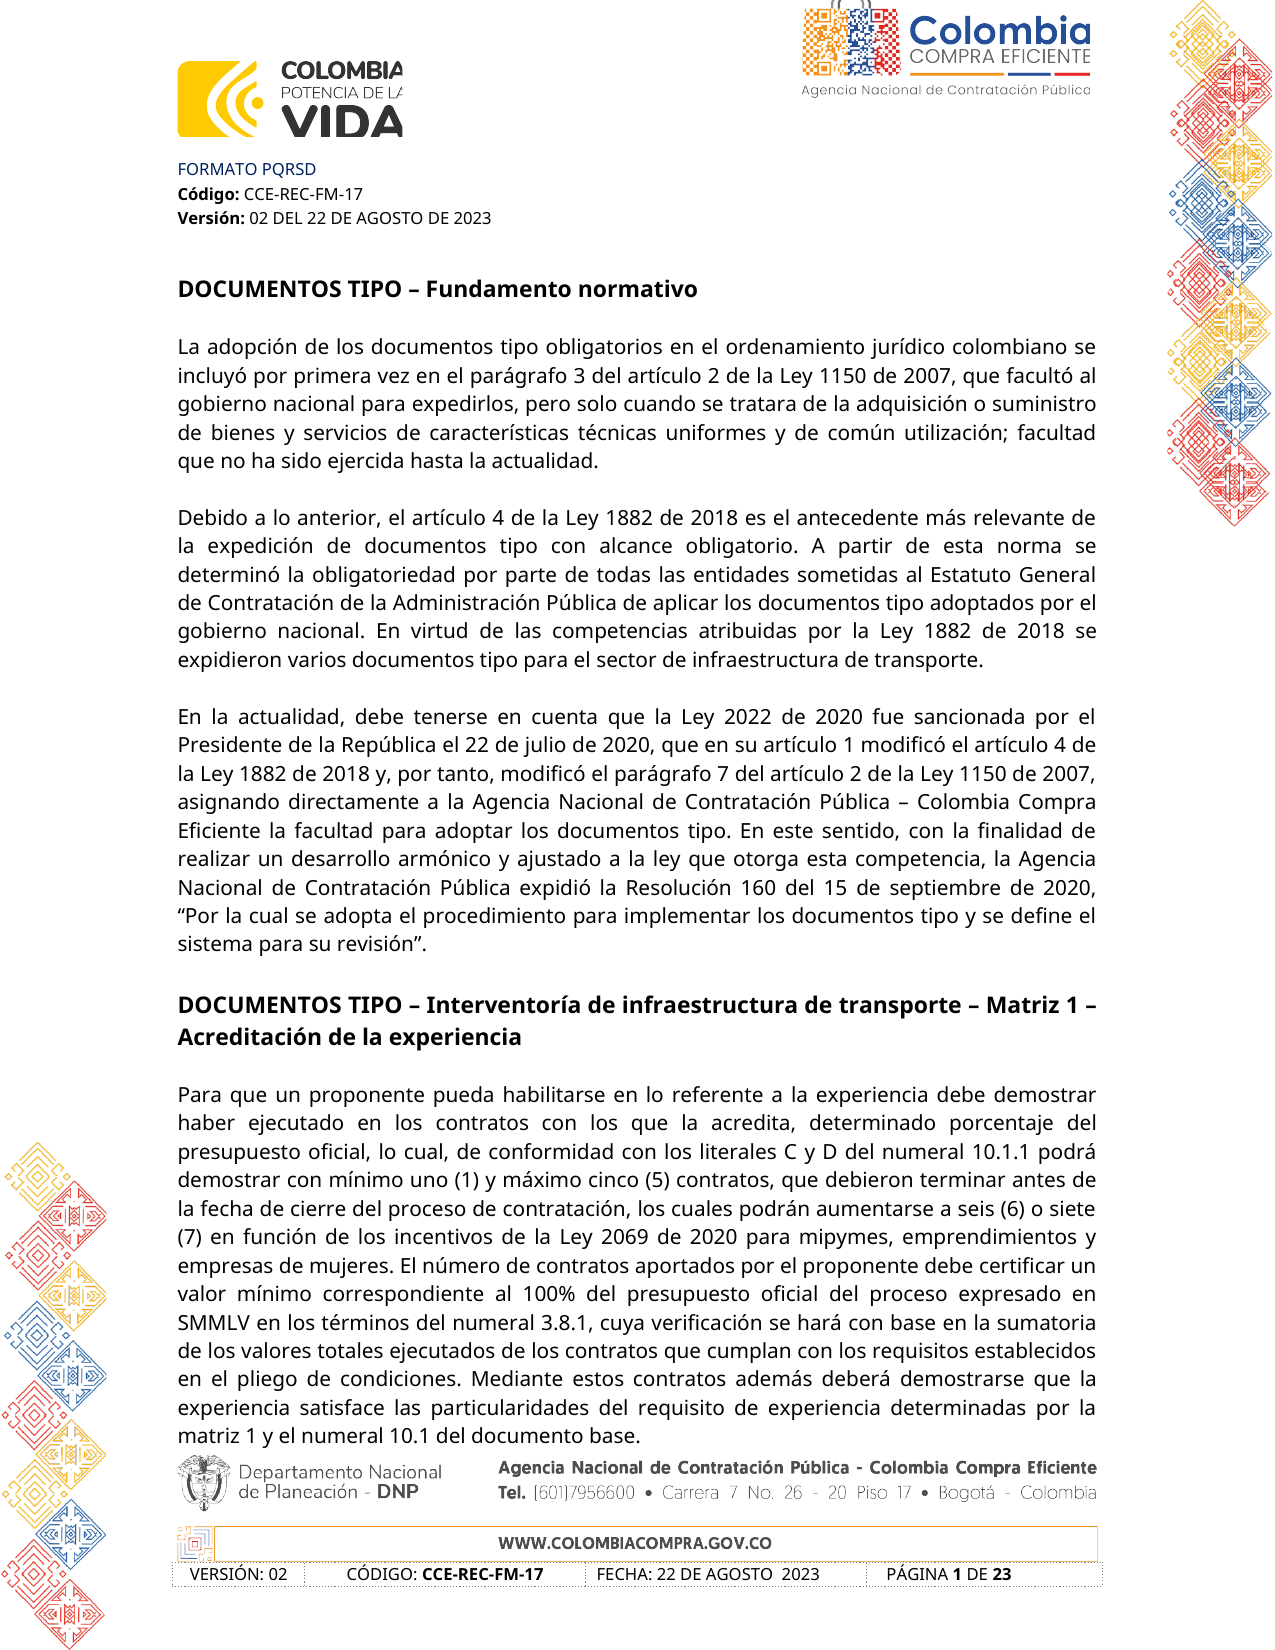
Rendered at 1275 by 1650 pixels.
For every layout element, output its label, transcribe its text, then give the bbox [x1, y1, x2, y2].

text La adopción de los documentos tipo obligatorios en el ordenamiento jurídico colombiano se incluyó por primera vez en el parágrafo 3 del artículo 2 de la Ley 1150 de 2007, que facultó al gobierno nacional para expedirlos, pero solo cuando se tratara de la adquisición o suministro de bienes y servicios de características técnicas uniformes y de común utilización; facultad que no ha sido ejercida hasta la actualidad. [177, 332, 1098, 474]
text En la actualidad, debe tenerse en cuenta que la Ley 2022 de 2020 fue sancionada por el Presidente de la República el 22 de julio de 2020, que en su artículo 1 modificó el artículo 4 de la Ley 1882 de 2018 y, por tanto, modificó el parágrafo 7 del artículo 2 de la Ley 1150 de 2007, asignando directamente a la Agencia Nacional de Contratación Pública – Colombia Compra Eficiente la facultad para adoptar los documentos tipo. En este sentido, con la finalidad de realizar un desarrollo armónico y ajustado a la ley que otorga esta competencia, la Agencia Nacional de Contratación Pública expidió la Resolución 160 del 15 de septiembre de 2020, “Por la cual se adopta el procedimiento para implementar los documentos tipo y se define el sistema para su revisión”. [177, 702, 1098, 958]
text Debido a lo anterior, el artículo 4 de la Ley 1882 de 2018 es el antecedente más relevante de la expedición de documentos tipo con alcance obligatorio. A partir de esta norma se determinó la obligatoriedad por parte de todas las entidades sometidas al Estatuto General de Contratación de la Administración Pública de aplicar los documentos tipo adoptados por el gobierno nacional. En virtud de las competencias atribuidas por la Ley 1882 de 2018 se expidieron varios documentos tipo para el sector de infraestructura de transporte. [177, 503, 1098, 673]
text DOCUMENTOS TIPO – Interventoría de infraestructura de transporte – Matriz 1 –Acreditación de la experiencia [177, 989, 1098, 1052]
picture [177, 61, 402, 137]
picture [177, 1455, 1098, 1562]
text Para que un proponente pueda habilitarse en lo referente a la experiencia debe demostrar haber ejecutado en los contratos con los que la acredita, determinado porcentaje del presupuesto oficial, lo cual, de conformidad con los literales C y D del numeral 10.1.1 podrá demostrar con mínimo uno (1) y máximo cinco (5) contratos, que debieron terminar antes de la fecha de cierre del proceso de contratación, los cuales podrán aumentarse a seis (6) o siete (7) en función de los incentivos de la Ley 2069 de 2020 para mipymes, emprendimientos y empresas de mujeres. El número de contratos aportados por el proponente debe certificar un valor mínimo correspondiente al 100% del presupuesto oficial del proceso expresado en SMMLV en los términos del numeral 3.8.1, cuya verificación se hará con base en la sumatoria de los valores totales ejecutados de los contratos que cumplan con los requisitos establecidos en el pliego de condiciones. Mediante estos contratos además deberá demostrarse que la experiencia satisface las particularidades del requisito de experiencia determinadas por la matriz 1 y el numeral 10.1 del documento base. [177, 1080, 1098, 1450]
picture [1165, 0, 1272, 524]
picture [0, 1141, 106, 1648]
picture [801, 0, 1090, 98]
text DOCUMENTOS TIPO – Fundamento normativo [177, 273, 1098, 304]
